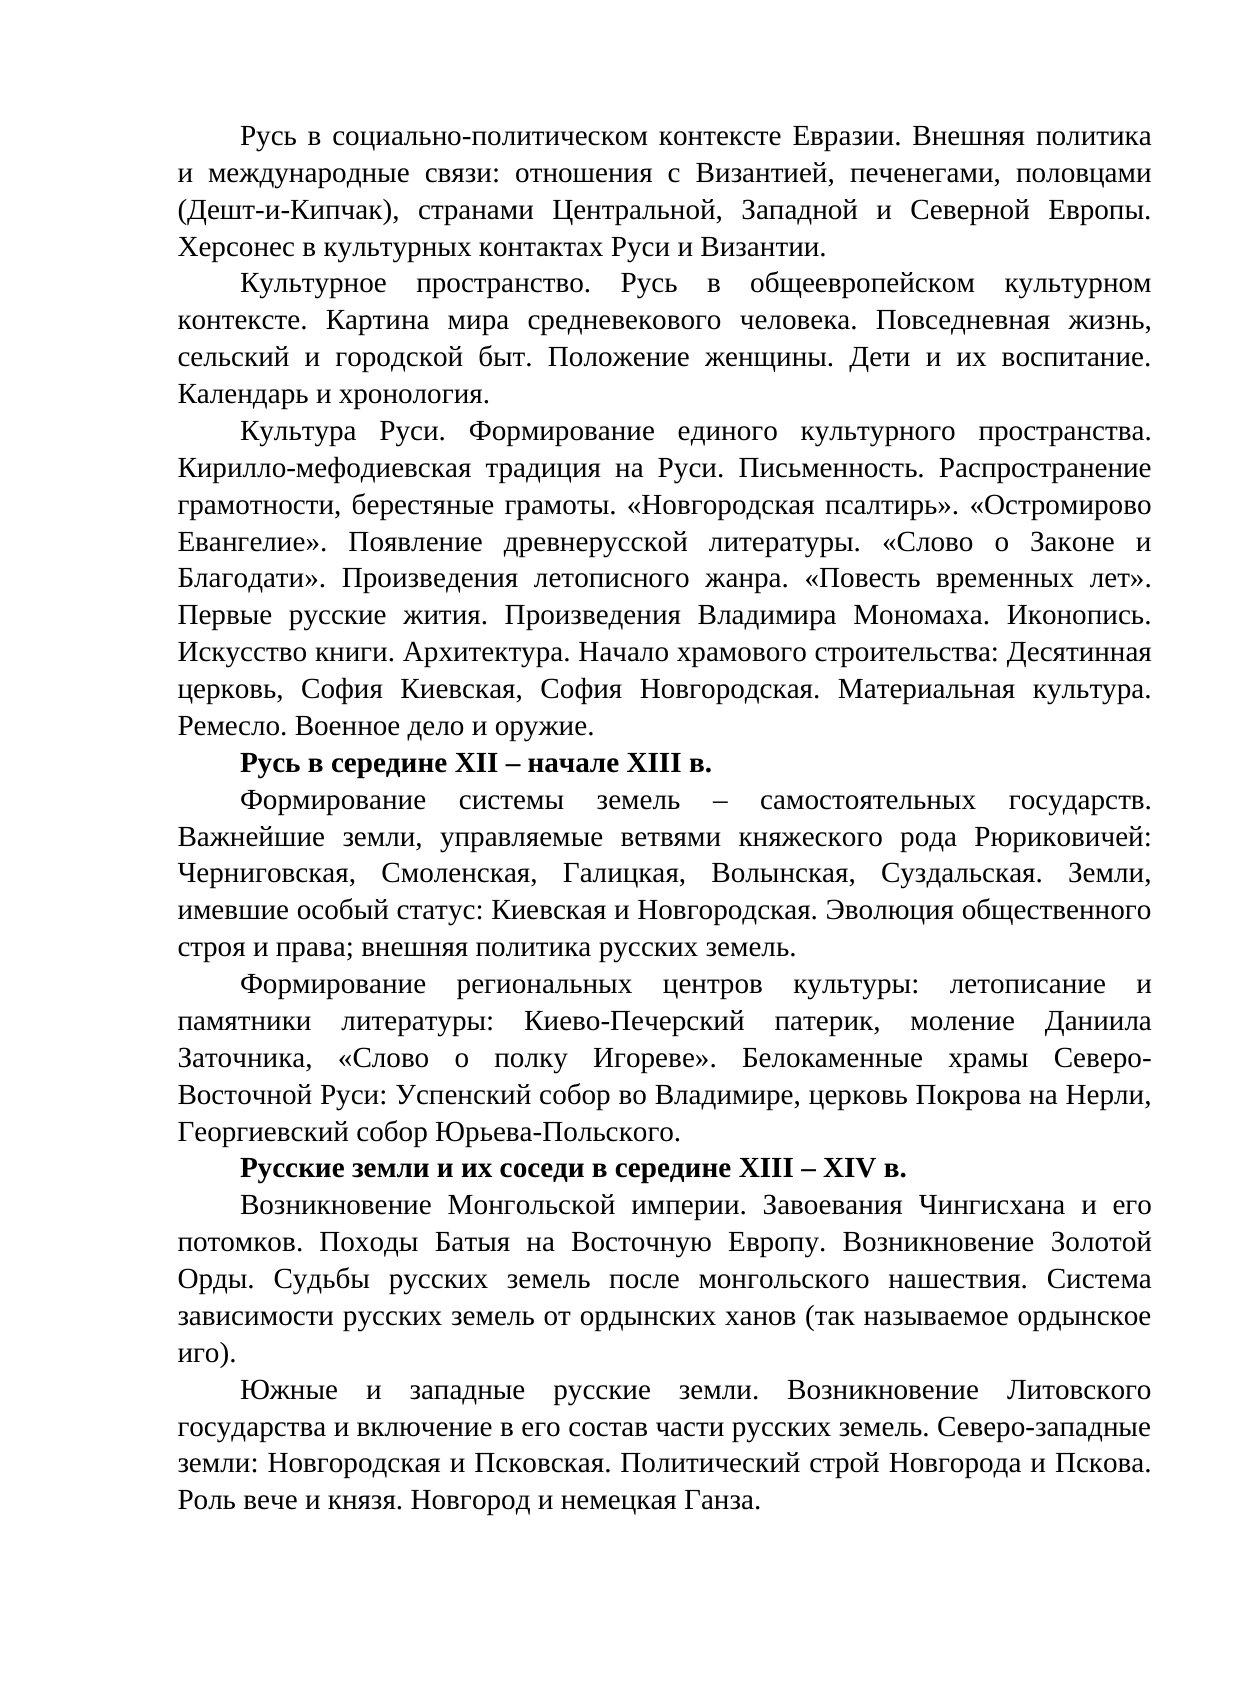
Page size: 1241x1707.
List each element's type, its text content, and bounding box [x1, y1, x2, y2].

text Культурное пространство. Русь в общеевропейском культурном контексте. Картина мира средневекового человека. Повседневная жизнь, сельский и городской быт. Положение женщины. Дети и их воспитание. Календарь и хронология. [177, 266, 1152, 410]
text Русь в середине XII – начале XIII в. [177, 745, 1152, 778]
text Русь в социально-политическом контексте Евразии. Внешняя политика и международные связи: отношения с Византией, печенегами, половцами (Дешт-и-Кипчак), странами Центральной, Западной и Северной Европы. Херсонес в культурных контактах Руси и Византии. [177, 118, 1152, 262]
text Формирование системы земель – самостоятельных государств. Важнейшие земли, управляемые ветвями княжеского рода Рюриковичей: Черниговская, Смоленская, Галицкая, Волынская, Суздальская. Земли, имевшие особый статус: Киевская и Новгородская. Эволюция общественного строя и права; внешняя политика русских земель. [177, 782, 1152, 963]
text Южные и западные русские земли. Возникновение Литовского государства и включение в его состав части русских земель. Северо-западные земли: Новгородская и Псковская. Политический строй Новгорода и Пскова. Роль вече и князя. Новгород и немецкая Ганза. [177, 1372, 1152, 1516]
text Возникновение Монгольской империи. Завоевания Чингисхана и его потомков. Походы Батыя на Восточную Европу. Возникновение Золотой Орды. Судьбы русских земель после монгольского нашествия. Система зависимости русских земель от ордынских ханов (так называемое ордынское иго). [177, 1187, 1152, 1368]
text Русские земли и их соседи в середине XIII – XIV в. [177, 1151, 1152, 1184]
text Культура Руси. Формирование единого культурного пространства. Кирилло-мефодиевская традиция на Руси. Письменность. Распространение грамотности, берестяные грамоты. «Новгородская псалтирь». «Остромирово Евангелие». Появление древнерусской литературы. «Слово о Законе и Благодати». Произведения летописного жанра. «Повесть временных лет». Первые русские жития. Произведения Владимира Мономаха. Иконопись. Искусство книги. Архитектура. Начало храмового строительства: Десятинная церковь, София Киевская, София Новгородская. Материальная культура. Ремесло. Военное дело и оружие. [177, 413, 1152, 742]
text Формирование региональных центров культуры: летописание и памятники литературы: Киево-Печерский патерик, моление Даниила Заточника, «Слово о полку Игореве». Белокаменные храмы Северо-Восточной Руси: Успенский собор во Владимире, церковь Покрова на Нерли, Георгиевский собор Юрьева-Польского. [177, 966, 1152, 1147]
